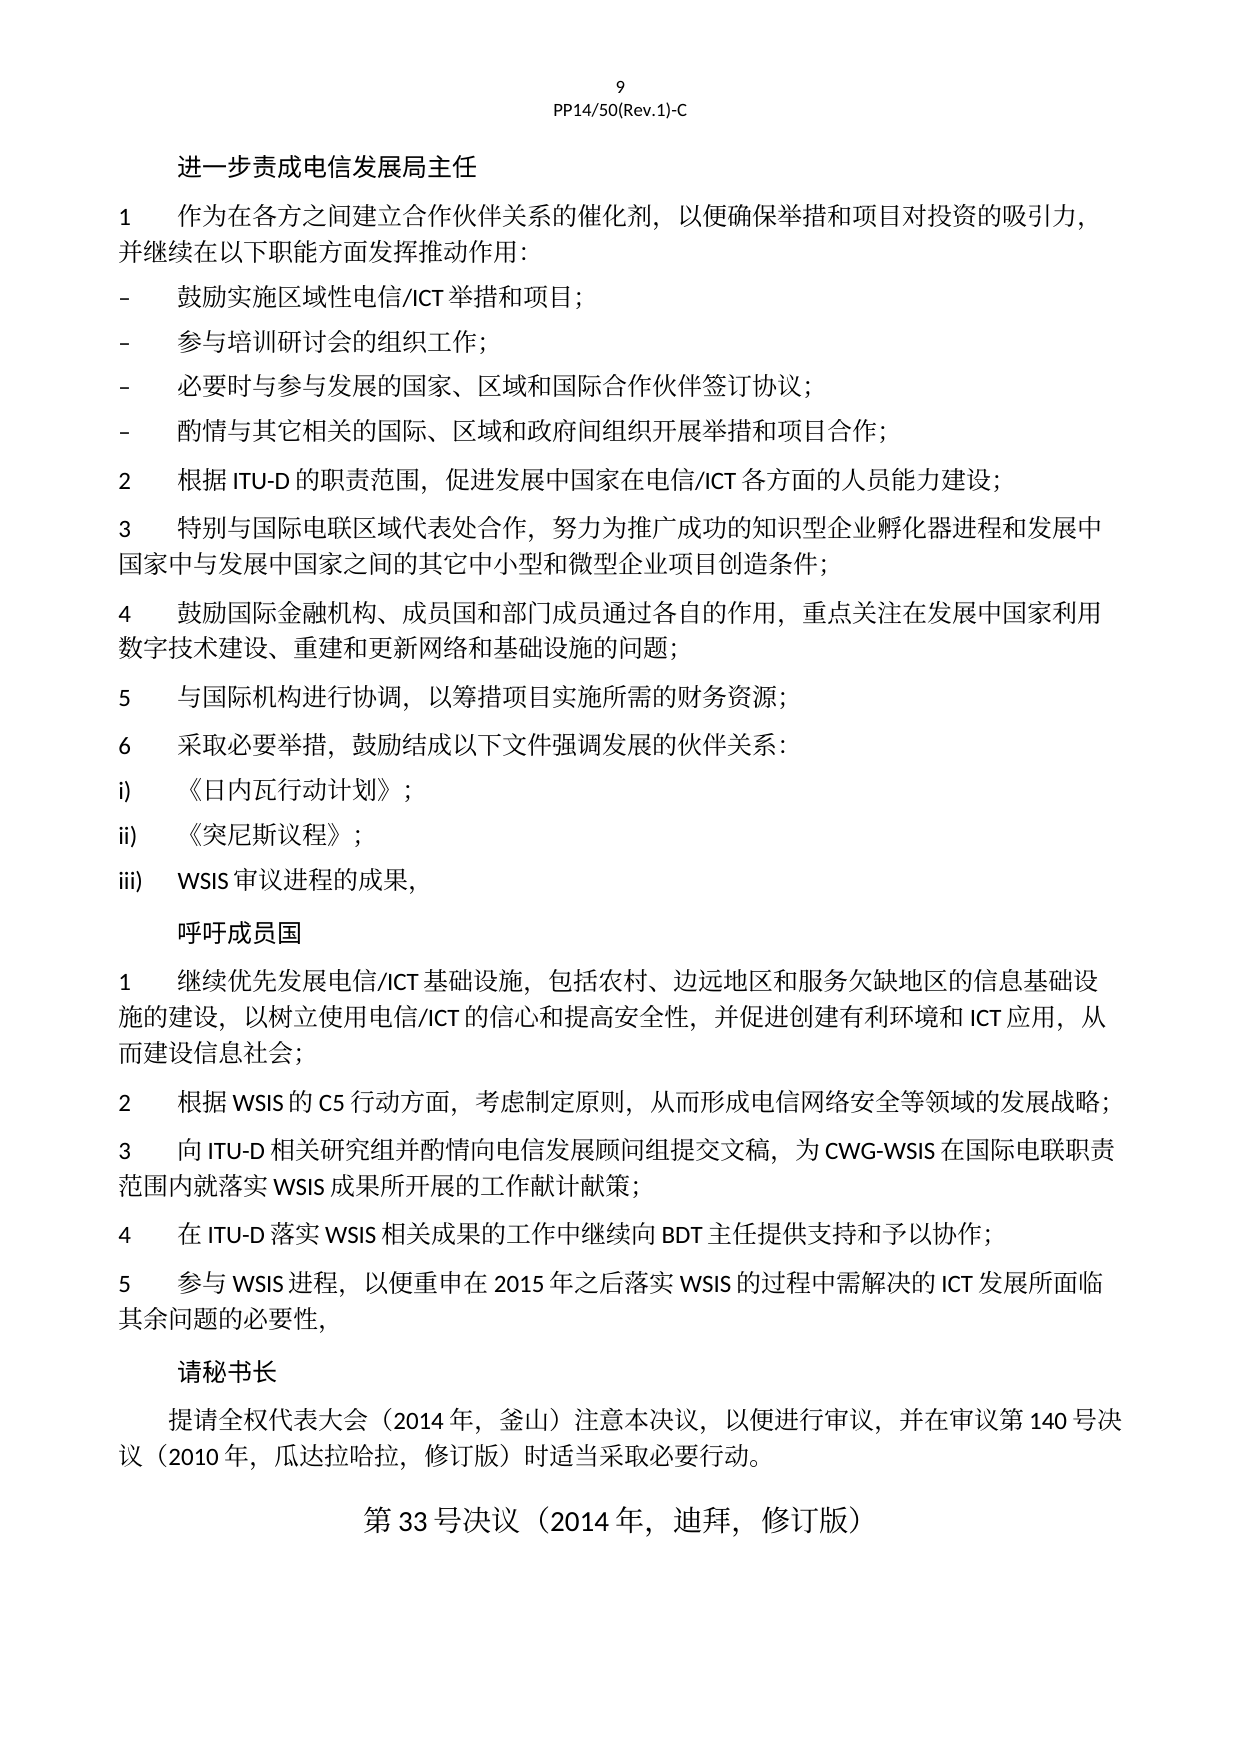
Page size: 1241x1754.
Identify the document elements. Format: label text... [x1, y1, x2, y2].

text 3 特别与国际电联区域代表处合作，努力为推广成功的知识型企业孵化器进程和发展中国家中与发展中国家之间的其它中小型和微型企业项目创造条件； [118, 509, 1122, 581]
text 2 根据ITU-D的职责范围，促进发展中国家在电信/ICT各方面的人员能力建设； [118, 460, 1122, 496]
text – 酌情与其它相关的国际、区域和政府间组织开展举措和项目合作； [118, 412, 1122, 448]
text iii) WSIS审议进程的成果， [118, 861, 1122, 897]
text 4 鼓励国际金融机构、成员国和部门成员通过各自的作用，重点关注在发展中国家利用数字技术建设、重建和更新网络和基础设施的问题； [118, 593, 1122, 665]
text 第33号决议（2014年，迪拜，修订版） [118, 1498, 1122, 1540]
text – 必要时与参与发展的国家、区域和国际合作伙伴签订协议； [118, 367, 1122, 403]
text 1 作为在各方之间建立合作伙伴关系的催化剂，以便确保举措和项目对投资的吸引力，并继续在以下职能方面发挥推动作用： [118, 196, 1122, 268]
text 进一步责成电信发展局主任 [177, 148, 1122, 184]
text 5 参与WSIS进程，以便重申在2015年之后落实WSIS的过程中需解决的ICT发展所面临其余问题的必要性， [118, 1264, 1122, 1336]
text 3 向ITU-D相关研究组并酌情向电信发展顾问组提交文稿，为CWG-WSIS在国际电联职责范围内就落实WSIS成果所开展的工作献计献策； [118, 1131, 1122, 1203]
text 2 根据WSIS的C5行动方面，考虑制定原则，从而形成电信网络安全等领域的发展战略； [118, 1082, 1122, 1118]
text 请秘书长 [177, 1352, 1122, 1388]
text 4 在ITU-D落实WSIS相关成果的工作中继续向BDT主任提供支持和予以协作； [118, 1215, 1122, 1251]
text – 参与培训研讨会的组织工作； [118, 322, 1122, 358]
text – 鼓励实施区域性电信/ICT举措和项目； [118, 277, 1122, 313]
text ii) 《突尼斯议程》； [118, 816, 1122, 852]
text 提请全权代表大会（2014年，釜山）注意本决议，以便进行审议，并在审议第140号决议（2010年，瓜达拉哈拉，修订版）时适当采取必要行动。 [118, 1401, 1122, 1473]
text 5 与国际机构进行协调，以筹措项目实施所需的财务资源； [118, 678, 1122, 713]
text 呼吁成员国 [177, 913, 1122, 949]
text 1 继续优先发展电信/ICT基础设施，包括农村、边远地区和服务欠缺地区的信息基础设施的建设，以树立使用电信/ICT的信心和提高安全性，并促进创建有利环境和ICT应用，从而建设信息社会； [118, 962, 1122, 1070]
text i) 《日内瓦行动计划》； [118, 771, 1122, 807]
text 6 采取必要举措，鼓励结成以下文件强调发展的伙伴关系： [118, 726, 1122, 762]
